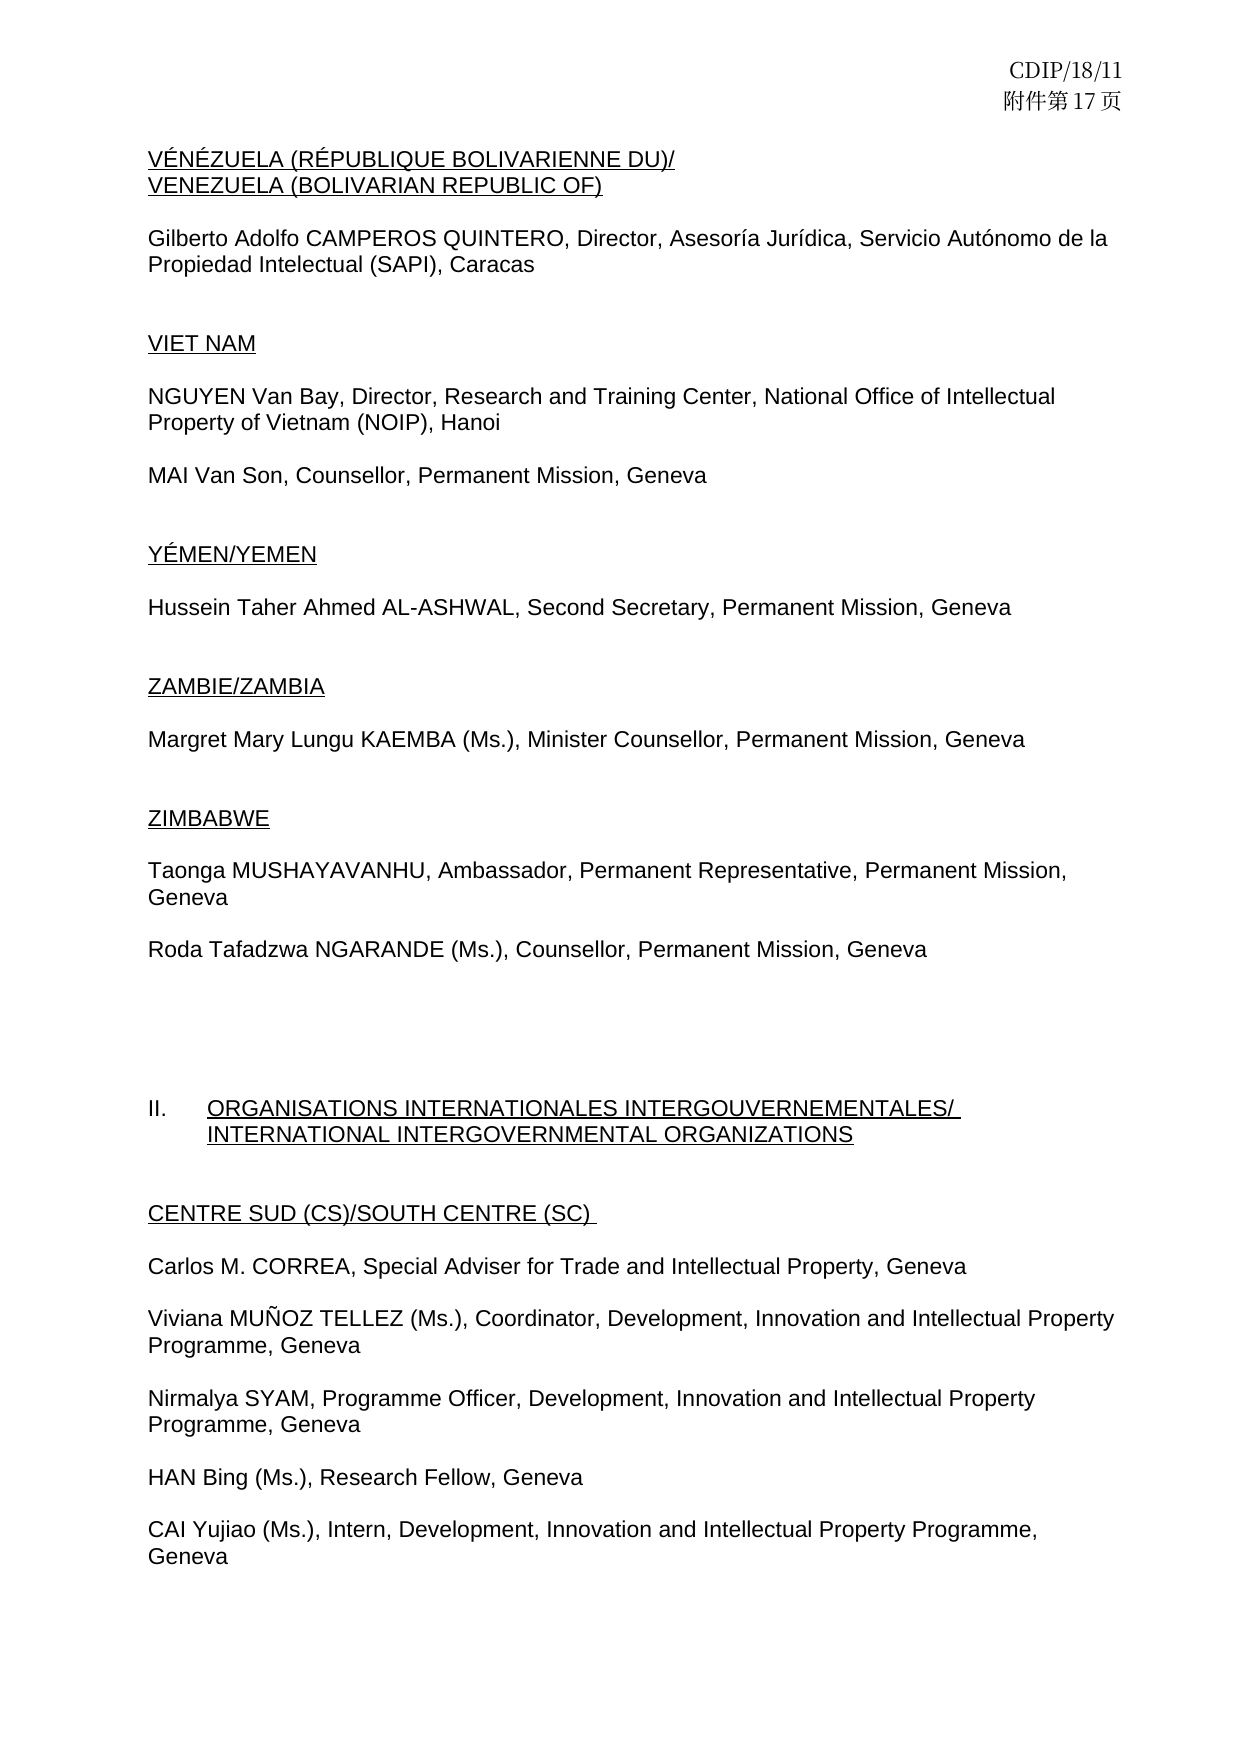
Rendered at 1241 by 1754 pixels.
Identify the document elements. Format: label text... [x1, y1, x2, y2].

text Taonga MUSHAYAVANHU, Ambassador, Permanent Representative, Permanent Mission, Geneva [148, 857, 1122, 910]
text ZAMBIE/ZAMBIA [148, 673, 1122, 699]
text Roda Tafadzwa NGARANDE (Ms.), Counsellor, Permanent Mission, Geneva [148, 936, 1122, 963]
text Nirmalya SYAM, Programme Officer, Development, Innovation and Intellectual Property Programme, Geneva [148, 1384, 1122, 1437]
text HAN Bing (Ms.), Research Fellow, Geneva [148, 1463, 1122, 1490]
text CAI Yujiao (Ms.), Intern, Development, Innovation and Intellectual Property Programme, Geneva [148, 1516, 1122, 1569]
text YÉMEN/YEMEN [148, 541, 1122, 567]
text II. ORGANISATIONS INTERNATIONALES INTERGOUVERNEMENTALES/ INTERNATIONAL INTERGOVERNMENTAL ORGANIZATIONS [148, 1094, 1122, 1147]
text ZIMBABWE [148, 805, 1122, 831]
text MAI Van Son, Counsellor, Permanent Mission, Geneva [148, 462, 1122, 488]
text Viviana MUÑOZ TELLEZ (Ms.), Coordinator, Development, Innovation and Intellectual Property Programme, Geneva [148, 1305, 1122, 1358]
text VÉNÉZUELA (RÉPUBLIQUE BOLIVARIENNE DU)/ VENEZUELA (BOLIVARIAN REPUBLIC OF) [148, 146, 1122, 198]
text Gilberto Adolfo CAMPEROS QUINTERO, Director, Asesoría Jurídica, Servicio Autónomo de la Propiedad Intelectual (SAPI), Caracas [148, 225, 1122, 278]
text CENTRE SUD (CS)/SOUTH CENTRE (SC) [148, 1200, 1122, 1226]
text Carlos M. CORREA, Special Adviser for Trade and Intellectual Property, Geneva [148, 1253, 1122, 1279]
text Margret Mary Lungu KAEMBA (Ms.), Minister Counsellor, Permanent Mission, Geneva [148, 726, 1122, 752]
text Hussein Taher Ahmed AL-ASHWAL, Second Secretary, Permanent Mission, Geneva [148, 594, 1122, 620]
text VIET NAM [148, 330, 1122, 357]
text NGUYEN Van Bay, Director, Research and Training Center, National Office of Intellectual Property of Vietnam (NOIP), Hanoi [148, 383, 1122, 436]
